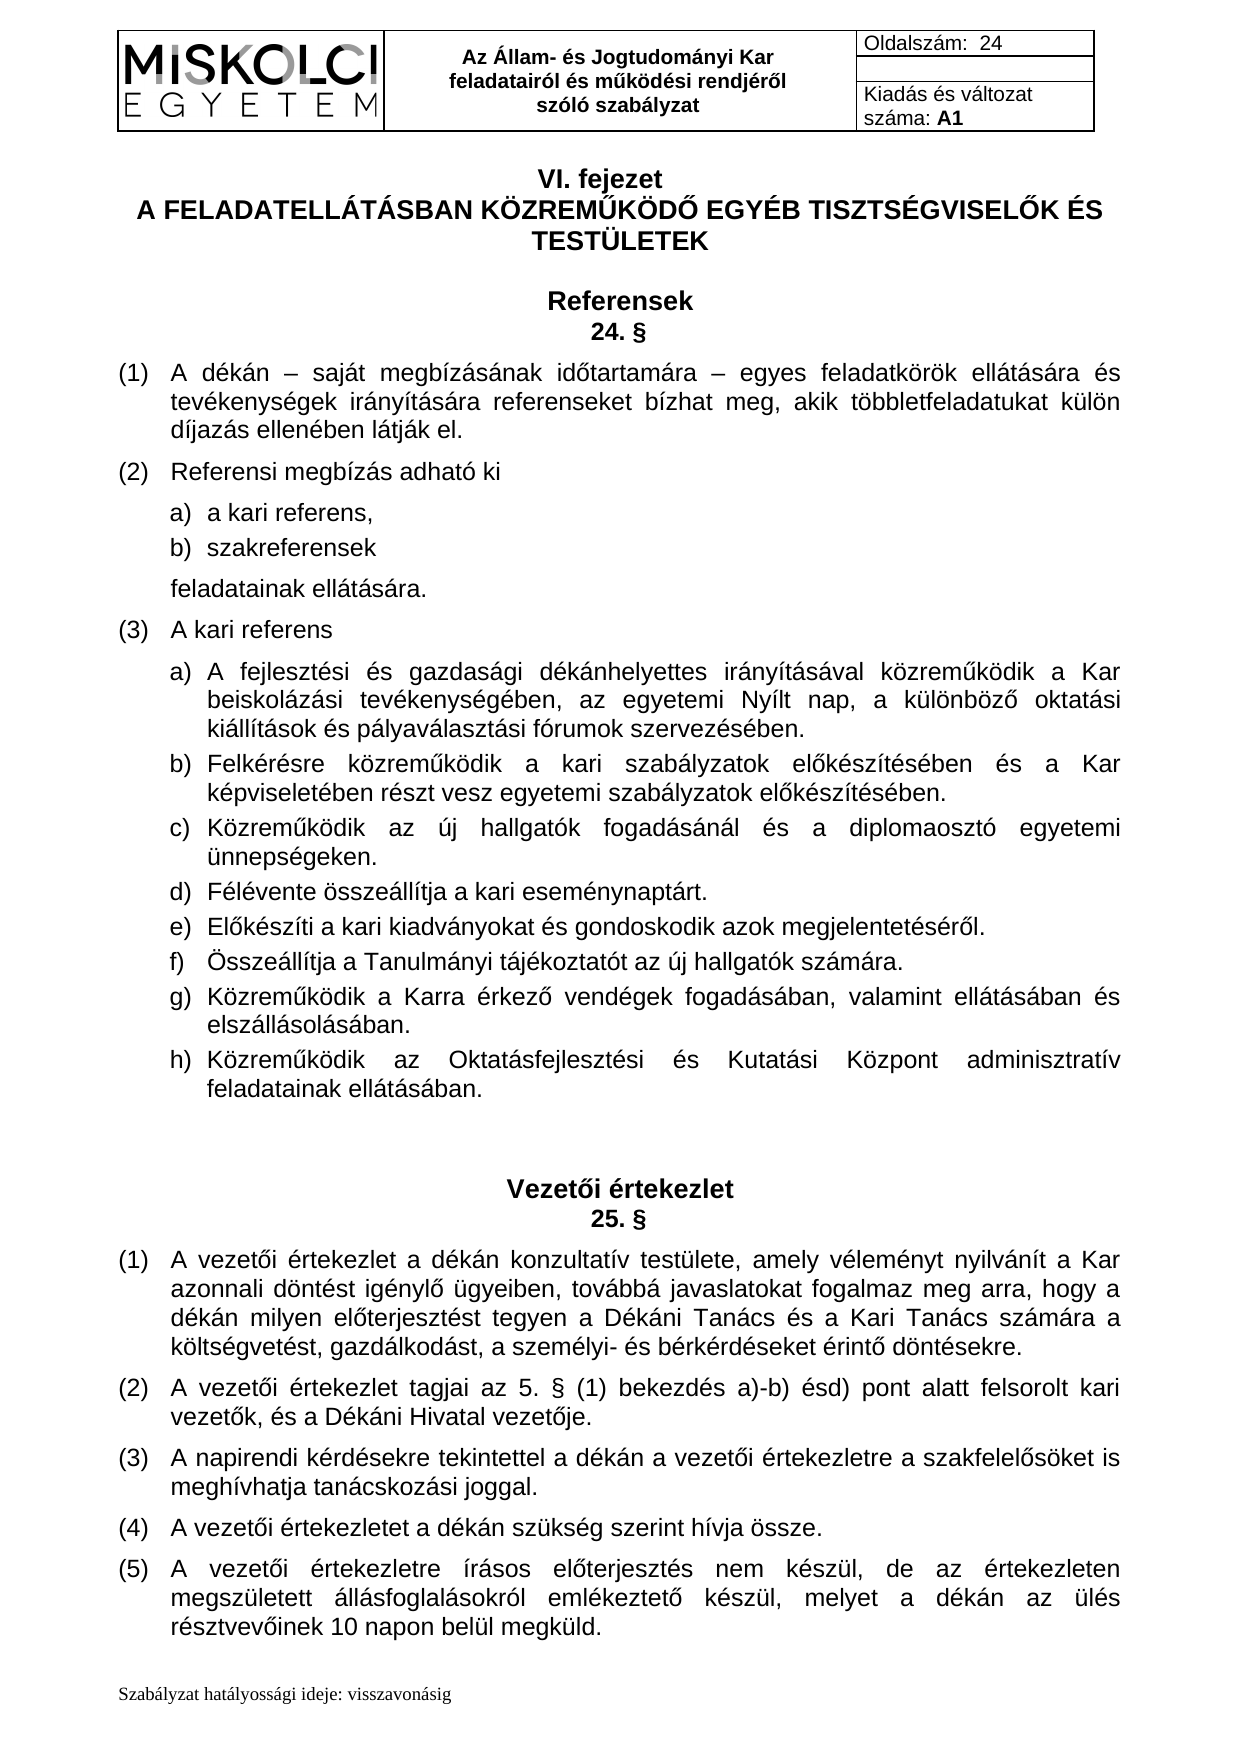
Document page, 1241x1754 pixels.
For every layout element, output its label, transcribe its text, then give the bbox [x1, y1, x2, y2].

list Összeállítja a Tanulmányi tájékoztatót az új hallgatók számára. [169, 947, 1122, 975]
list A dékán – saját megbízásának időtartamára – egyes feladatkörök ellátására és tevékenységek irányítására referenseket bízhat meg, akik többletfeladatukat külön díjazás ellenében látják el. [118, 358, 1122, 444]
list szakreferensek [169, 533, 1122, 562]
list A napirendi kérdésekre tekintettel a dékán a vezetői értekezletre a szakfelelősöket is meghívhatja tanácskozási joggal. [118, 1443, 1122, 1500]
list A vezetői értekezlet tagjai az 5. § (1) bekezdés a)-b) ésd) pont alatt felsorolt kari vezetők, és a Dékáni Hivatal vezetője. [118, 1373, 1122, 1430]
list A vezetői értekezlet a dékán konzultatív testülete, amely véleményt nyilvánít a Kar azonnali döntést igénylő ügyeiben, továbbá javaslatokat fogalmaz meg arra, hogy a dékán milyen előterjesztést tegyen a Dékáni Tanács és a Kari Tanács számára a költségvetést, gazdálkodást, a személyi- és bérkérdéseket érintő döntésekre. [118, 1245, 1122, 1360]
list A vezetői értekezletre írásos előterjesztés nem készül, de az értekezleten megszületett állásfoglalásokról emlékeztető készül, melyet a dékán az ülés résztvevőinek 10 napon belül megküld. [118, 1554, 1122, 1640]
text § [591, 317, 1122, 345]
list A kari referens [118, 615, 1122, 644]
list Előkészíti a kari kiadványokat és gondoskodik azok megjelentetéséről. [169, 912, 1122, 940]
list A vezetői értekezletet a dékán szükség szerint hívja össze. [118, 1513, 1122, 1542]
list feladatainak ellátására. [170, 574, 1122, 603]
list Közreműködik az Oktatásfejlesztési és Kutatási Központ adminisztratív feladatainak ellátásában. [169, 1045, 1122, 1103]
list Közreműködik az új hallgatók fogadásánál és a diplomaosztó egyetemi ünnepségeken. [169, 813, 1122, 870]
picture [125, 44, 377, 117]
text Vezetői értekezlet [118, 1173, 1122, 1204]
text A FELADATELLÁTÁSBAN KÖZREMŰKÖDŐ EGYÉB TISZTSÉGVISELŐK ÉS TESTÜLETEK [118, 194, 1122, 257]
list a kari referens, [169, 498, 1122, 527]
text Referensek [118, 285, 1122, 317]
list Félévente összeállítja a kari eseménynaptárt. [169, 877, 1122, 905]
list Felkérésre közreműködik a kari szabályzatok előkészítésében és a Kar képviseletében részt vesz egyetemi szabályzatok előkészítésében. [169, 749, 1122, 807]
list A fejlesztési és gazdasági dékánhelyettes irányításával közreműködik a Kar beiskolázási tevékenységében, az egyetemi Nyílt nap, a különböző oktatási kiállítások és pályaválasztási fórumok szervezésében. [169, 657, 1122, 743]
list Közreműködik a Karra érkező vendégek fogadásában, valamint ellátásában és elszállásolásában. [169, 982, 1122, 1039]
list Referensi megbízás adható ki [118, 457, 1122, 485]
text § [591, 1204, 1122, 1233]
text fejezet [118, 163, 1122, 194]
